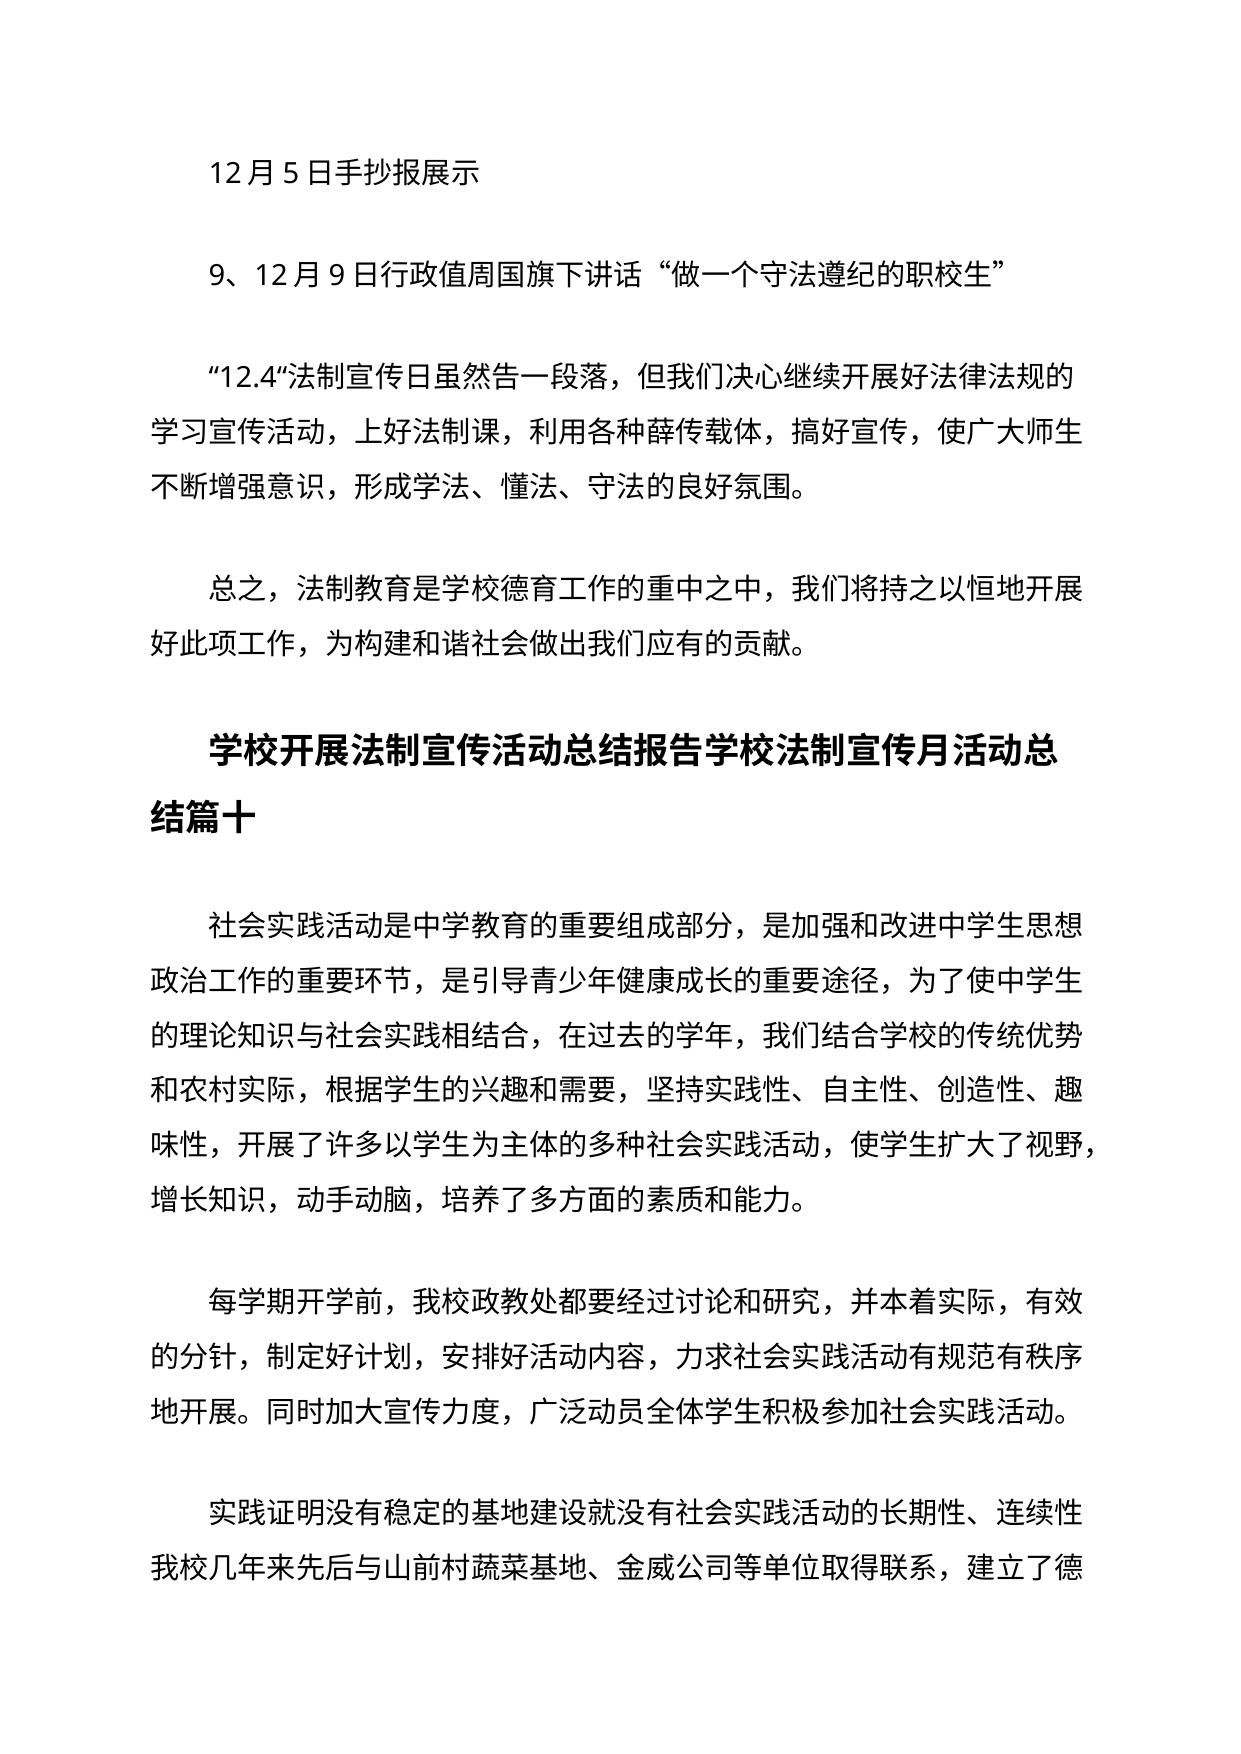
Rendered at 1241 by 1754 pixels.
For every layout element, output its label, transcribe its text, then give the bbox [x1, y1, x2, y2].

text “12.4“法制宣传日虽然告一段落，但我们决心继续开展好法律法规的学习宣传活动，上好法制课，利用各种薛传载体，搞好宣传，使广大师生不断增强意识，形成学法、懂法、守法的良好氛围。 [150, 354, 1090, 506]
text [150, 1490, 1090, 1587]
text 总之，法制教育是学校德育工作的重中之中，我们将持之以恒地开展好此项工作，为构建和谐社会做出我们应有的贡献。 [150, 566, 1090, 663]
text 学校开展法制宣传活动总结报告学校法制宣传月活动总结篇十 [150, 722, 1090, 840]
text 每学期开学前，我校政教处都要经过讨论和研究，并本着实际，有效的分针，制定好计划，安排好活动内容，力求社会实践活动有规范有秩序地开展。同时加大宣传力度，广泛动员全体学生积极参加社会实践活动。 [150, 1278, 1090, 1431]
text 社会实践活动是中学教育的重要组成部分，是加强和改进中学生思想政治工作的重要环节，是引导青少年健康成长的重要途径，为了使中学生的理论知识与社会实践相结合，在过去的学年，我们结合学校的传统优势和农村实际，根据学生的兴趣和需要，坚持实践性、自主性、创造性、趣味性，开展了许多以学生为主体的多种社会实践活动，使学生扩大了视野，增长知识，动手动脑，培养了多方面的素质和能力。 [150, 902, 1090, 1219]
text 12月5日手抄报展示 [150, 150, 1090, 192]
text 9、12月9日行政值周国旗下讲话“做一个守法遵纪的职校生” [150, 252, 1090, 294]
